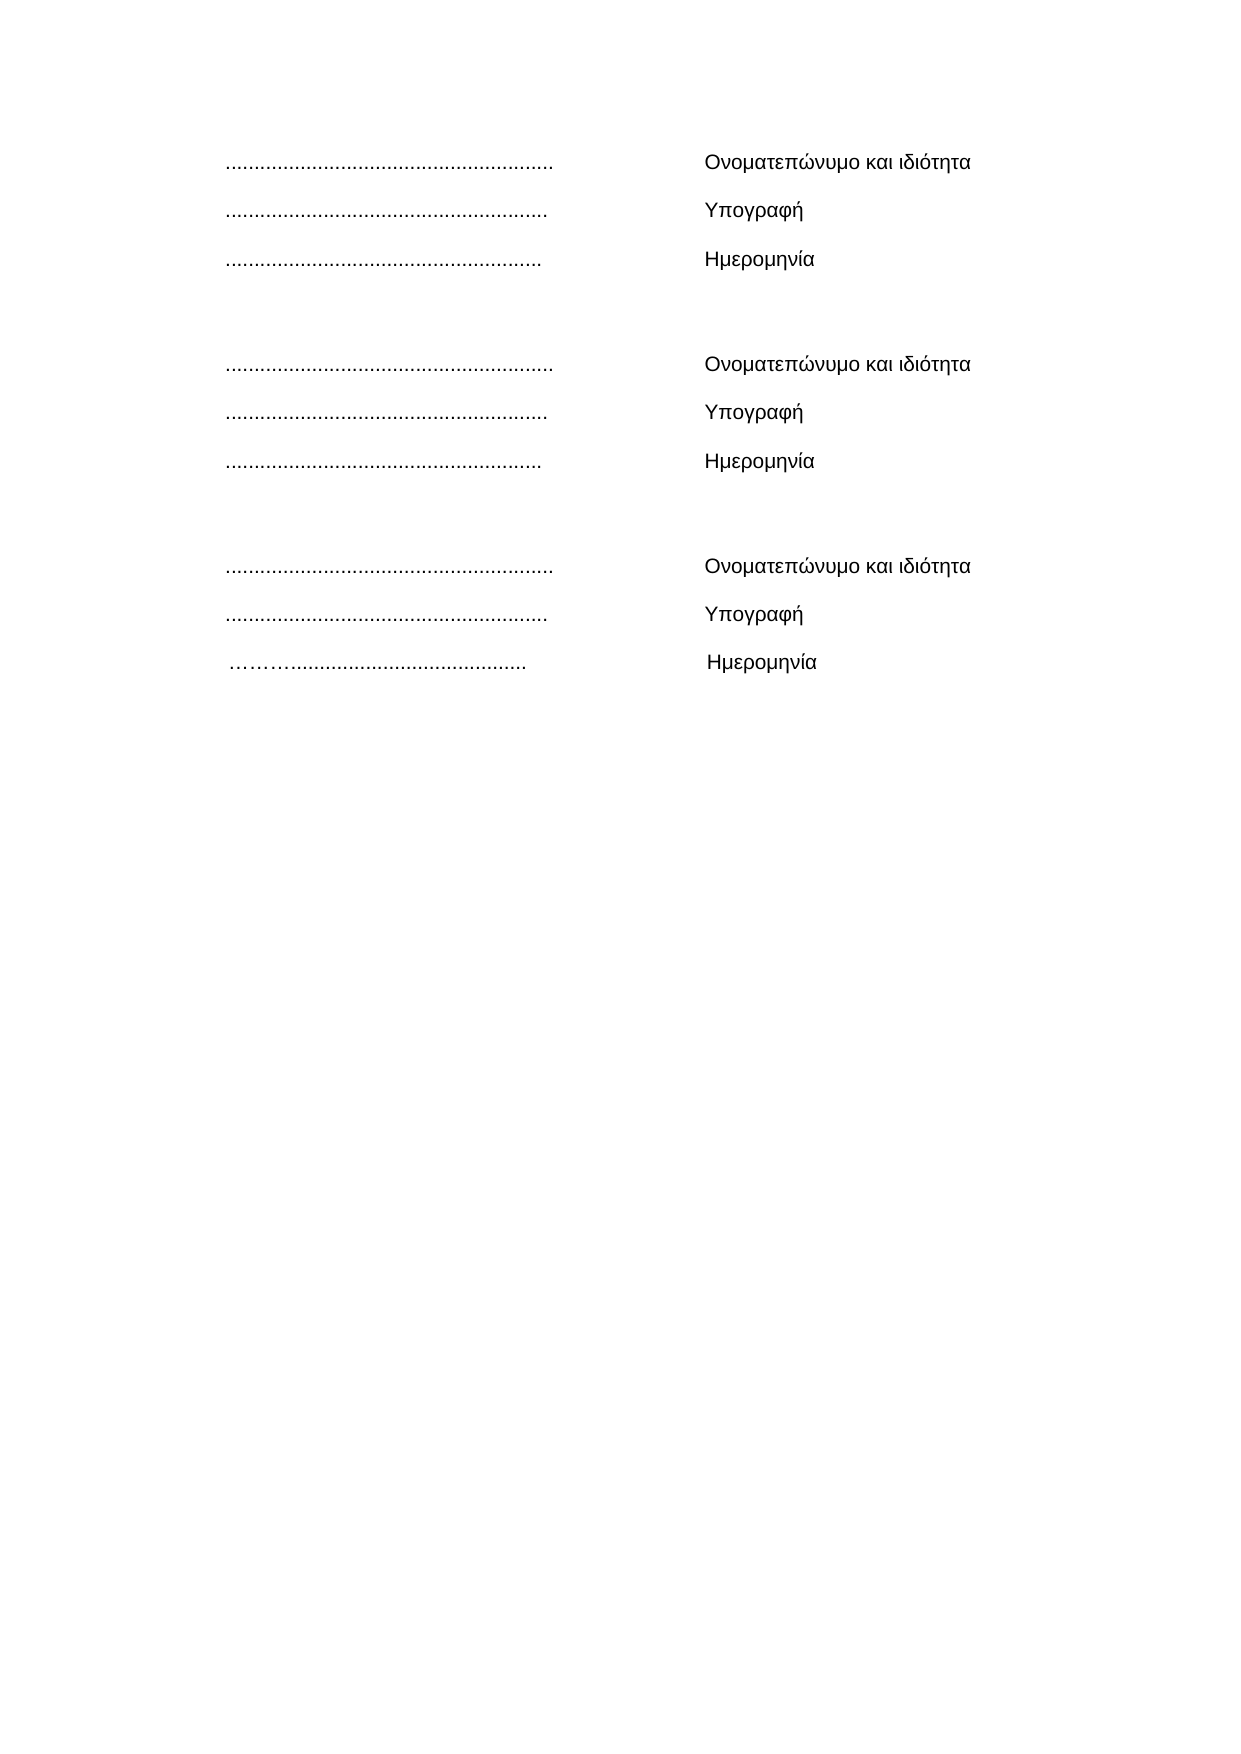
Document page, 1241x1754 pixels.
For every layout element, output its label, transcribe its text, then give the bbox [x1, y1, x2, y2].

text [225, 150, 1053, 174]
text ....................................................... Ημερομηνία [225, 448, 1053, 472]
text ........................................................ Υπογραφή [225, 400, 1053, 424]
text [225, 198, 1053, 222]
text ......................................................... Ονοματεπώνυμο και ιδιότητα [225, 352, 1053, 376]
text ………......................................... Ημερομηνία [187, 650, 1053, 674]
text ........................................................ Υπογραφή [225, 602, 1053, 626]
text ......................................................... Ονοματεπώνυμο και ιδιότητα [225, 553, 1053, 577]
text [225, 247, 1053, 271]
